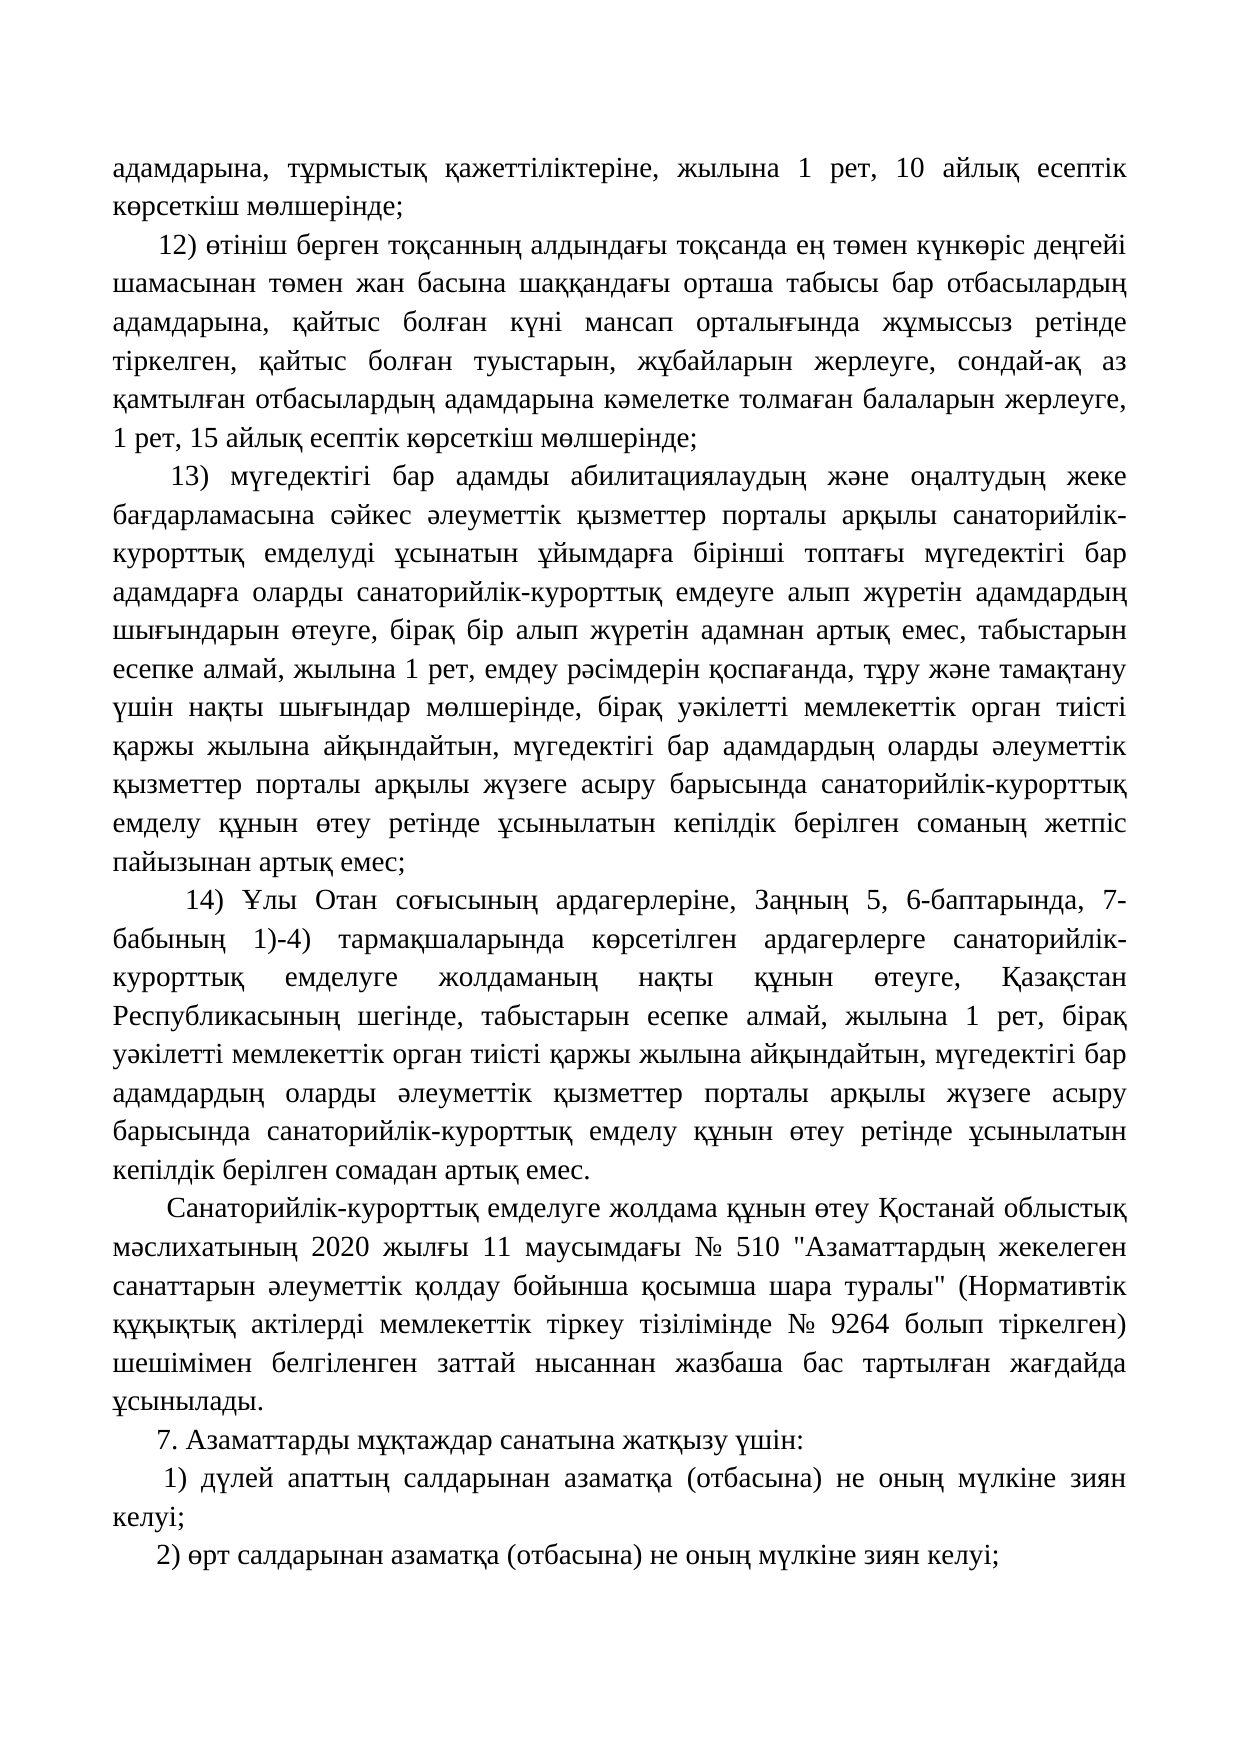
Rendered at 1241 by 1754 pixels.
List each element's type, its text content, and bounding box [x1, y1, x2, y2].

text 2) өрт салдарынан азаматқа (отбасына) не оның мүлкіне зиян келуі; [112, 1537, 1128, 1571]
text Санаторийлік-курорттық емделуге жолдама құнын өтеу Қостанай облыстық мәслихатының 2020 жылғы 11 маусымдағы № 510 "Азаматтардың жекелеген санаттарын әлеуметтік қолдау бойынша қосымша шара туралы" (Нормативтік құқықтық актілерді мемлекеттік тіркеу тізілімінде № 9264 болып тіркелген) шешімімен белгіленген заттай нысаннан жазбаша бас тартылған жағдайда ұсынылады. [112, 1191, 1128, 1417]
text 1) дүлей апаттың салдарынан азаматқа (отбасына) не оның мүлкіне зиян келуі; [112, 1460, 1128, 1532]
text 7. Азаматтарды мұқтаждар санатына жатқызу үшін: [112, 1422, 1128, 1455]
text 13) мүгедектiгі бар адамды абилитациялаудың және оңалтудың жеке бағдарламасына сәйкес әлеуметтiк қызметтер порталы арқылы санаторийлік-курорттық емделудi ұсынатын ұйымдарға бiрiншi топтағы мүгедектігі бар адамдарға оларды санаторийлік-курорттық емдеуге алып жүретін адамдардың шығындарын өтеуге, бірақ бір алып жүретін адамнан артық емес, табыстарын есепке алмай, жылына 1 рет, емдеу рәсімдерін қоспағанда, тұру және тамақтану үшін нақты шығындар мөлшерінде, бірақ уәкілетті мемлекеттік орган тиісті қаржы жылына айқындайтын, мүгедектiгі бар адамдардың оларды әлеуметтік қызметтер порталы арқылы жүзеге асыру барысында санаторийлік-курорттық емделу құнын өтеу ретінде ұсынылатын кепілдік берілген соманың жетпіс пайызынан артық емес; [112, 458, 1128, 877]
text 12) өтініш берген тоқсанның алдындағы тоқсанда ең төмен күнкөріс деңгейі шамасынан төмен жан басына шаққандағы орташа табысы бар отбасылардың адамдарына, қайтыс болған күні мансап орталығында жұмыссыз ретінде тіркелген, қайтыс болған туыстарын, жұбайларын жерлеуге, сондай-ақ аз қамтылған отбасылардың адамдарына кәмелетке толмаған балаларын жерлеуге, 1 рет, 15 айлық есептік көрсеткіш мөлшерінде; [112, 227, 1128, 453]
text 14) Ұлы Отан соғысының ардагерлеріне, Заңның 5, 6-баптарында, 7-бабының 1)-4) тармақшаларында көрсетілген ардагерлерге санаторийлік-курорттық емделуге жолдаманың нақты құнын өтеуге, Қазақстан Республикасының шегінде, табыстарын есепке алмай, жылына 1 рет, бірақ уәкілетті мемлекеттік орган тиісті қаржы жылына айқындайтын, мүгедектігі бар адамдардың оларды әлеуметтік қызметтер порталы арқылы жүзеге асыру барысында санаторийлік-курорттық емделу құнын өтеу ретінде ұсынылатын кепілдік берілген сомадан артық емес. [112, 882, 1128, 1186]
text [112, 150, 1128, 222]
